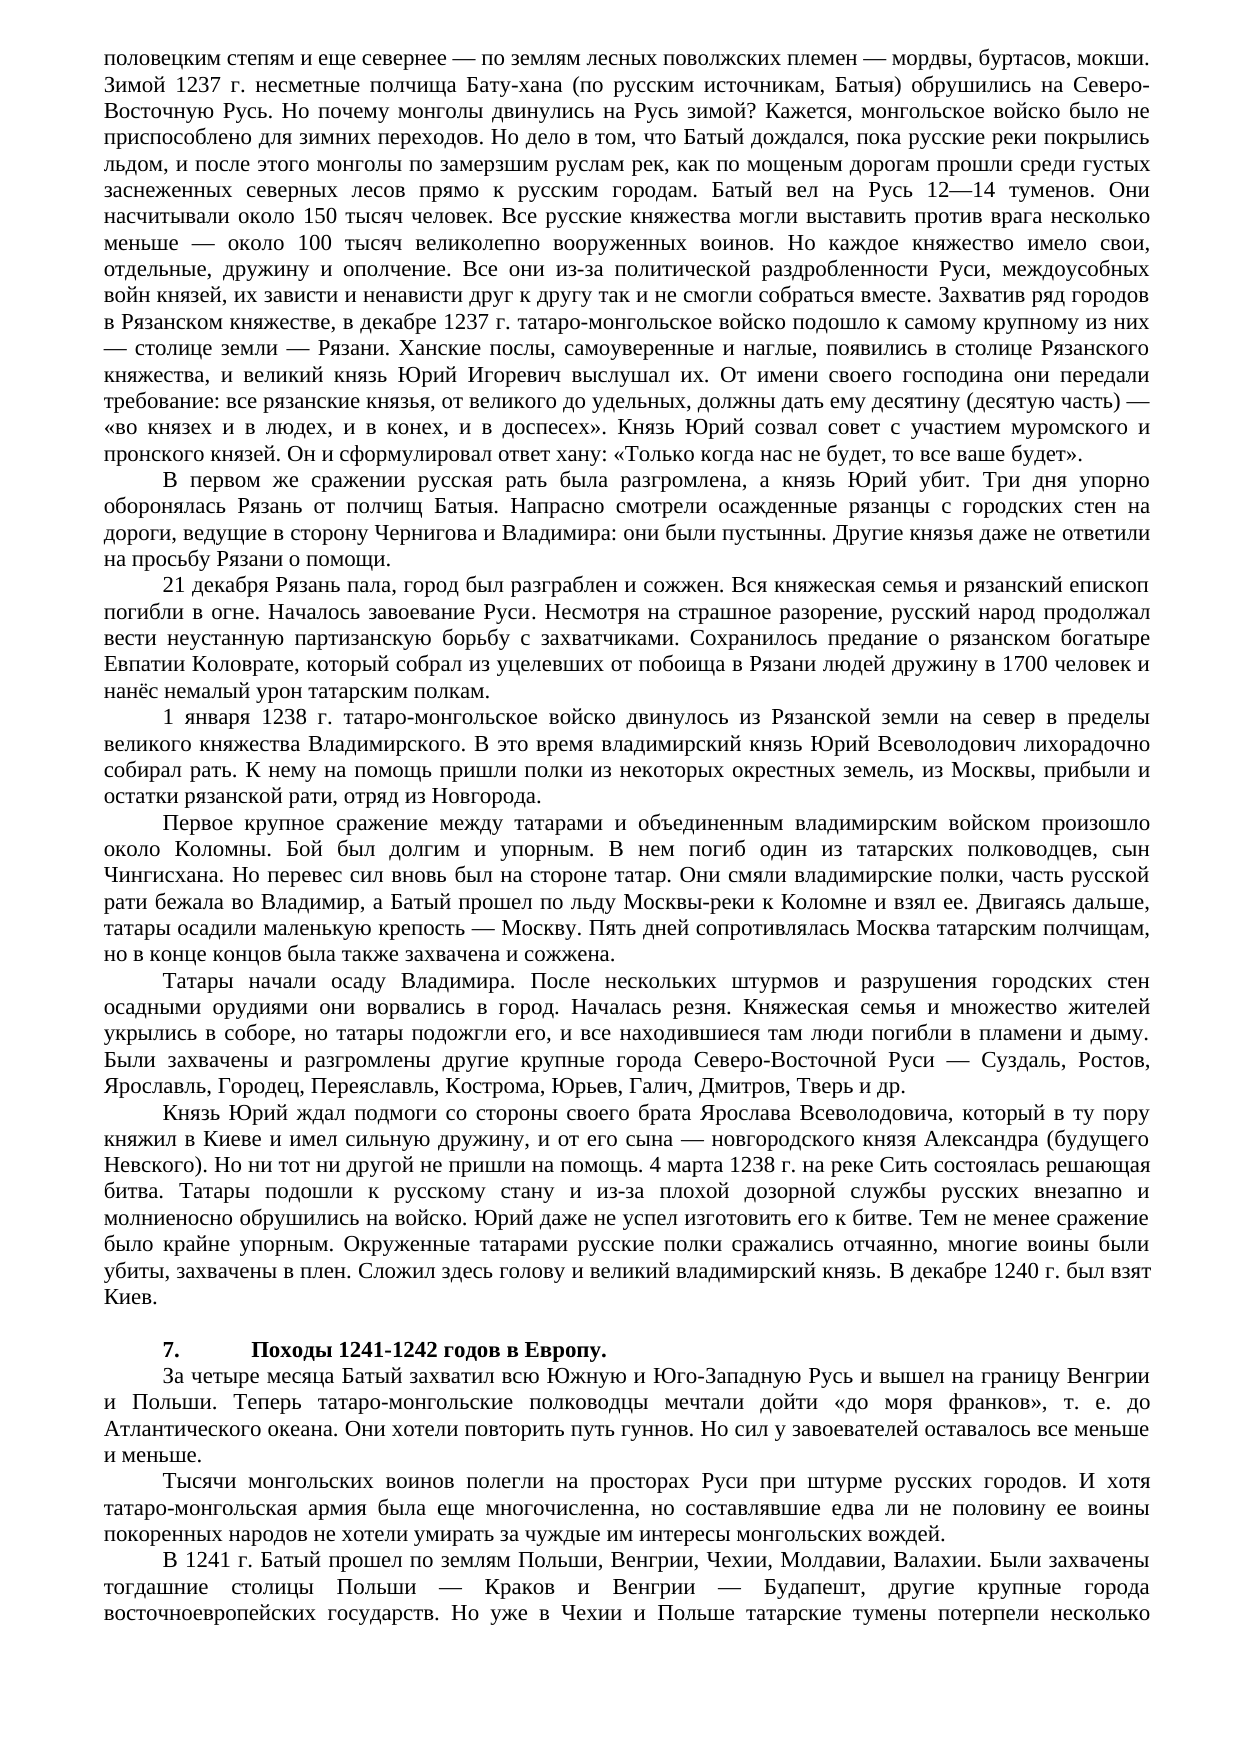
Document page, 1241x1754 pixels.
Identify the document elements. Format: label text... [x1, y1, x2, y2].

text В первом же сражении русская рать была разгромлена, а князь Юрий убит. Три дня упорно оборонялась Рязань от полчищ Батыя. Напрасно смотрели осажденные рязанцы с городских стен на дороги, ведущие в сторону Чернигова и Владимира: они были пустынны. Другие князья даже не ответили на просьбу Рязани о помощи. [103, 466, 1152, 571]
text Тысячи монгольских воинов полегли на просторах Руси при штурме русских городов. И хотя татаро-монгольская армия была еще многочисленна, но составлявшие едва ли не половину ее воины покоренных народов не хотели умирать за чуждые им интересы монгольских вождей. [103, 1467, 1152, 1547]
text 1 января 1238 г. татаро-монгольское войско двинулось из Рязанской земли на север в пределы великого княжества Владимирского. В это время владимирский князь Юрий Всеволодович лихорадочно собирал рать. К нему на помощь пришли полки из некоторых окрестных земель, из Москвы, прибыли и остатки рязанской рати, отряд из Новгорода. [103, 703, 1152, 809]
text Татары начали осаду Владимира. После нескольких штурмов и разрушения городских стен осадными орудиями они ворвались в город. Началась резня. Княжеская семья и множество жителей укрылись в соборе, но татары подожгли его, и все находившиеся там люди погибли в пламени и дыму. Были захвачены и разгромлены другие крупные города Северо-Восточной Руси — Суздаль, Ростов, Ярославль, Городец, Переяславль, Кострома, Юрьев, Галич, Дмитров, Тверь и др. [103, 967, 1152, 1098]
text 21 декабря Рязань пала, город был разграблен и сожжен. Вся княжеская семья и рязанский епископ погибли в огне. Началось завоевание Руси. Несмотря на страшное разорение, русский народ продолжал вести неустанную партизанскую борьбу с захватчиками. Сохранилось предание о рязанском богатыре Евпатии Коловрате, который собрал из уцелевших от побоища в Рязани людей дружину в 1700 человек и нанёс немалый урон татарским полкам. [103, 571, 1152, 703]
text Первое крупное сражение между татарами и объединенным владимирским войском произошло около Коломны. Бой был долгим и упорным. В нем погиб один из татарских полководцев, сын Чингисхана. Но перевес сил вновь был на стороне татар. Они смяли владимирские полки, часть русской рати бежала во Владимир, а Батый прошел по льду Москвы-реки к Коломне и взял ее. Двигаясь дальше, татары осадили маленькую крепость — Москву. Пять дней сопротивлялась Москва татарским полчищам, но в конце концов была также захвачена и сожжена. [103, 809, 1152, 967]
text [103, 44, 1152, 466]
text Князь Юрий ждал подмоги со стороны своего брата Ярослава Всеволодовича, который в ту пору княжил в Киеве и имел сильную дружину, и от его сына — новгородского князя Александра (будущего Невского). Но ни тот ни другой не пришли на помощь. 4 марта 1238 г. на реке Сить состоялась решающая битва. Татары подошли к русскому стану и из-за плохой дозорной службы русских внезапно и молниеносно обрушились на войско. Юрий даже не успел изготовить его к битве. Тем не менее сражение было крайне упорным. Окруженные татарами русские полки сражались отчаянно, многие воины были убиты, захвачены в плен. Сложил здесь голову и великий владимирский князь. В декабре 1240 г. был взят Киев. [103, 1098, 1152, 1309]
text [103, 1547, 1152, 1626]
list Походы 1241-1242 годов в Европу. [103, 1336, 1152, 1362]
text За четыре месяца Батый захватил всю Южную и Юго-Западную Русь и вышел на границу Венгрии и Польши. Теперь татаро-монгольские полководцы мечтали дойти «до моря франков», т. е. до Атлантического океана. Они хотели повторить путь гуннов. Но сил у завоевателей оставалось все меньше и меньше. [103, 1362, 1152, 1467]
